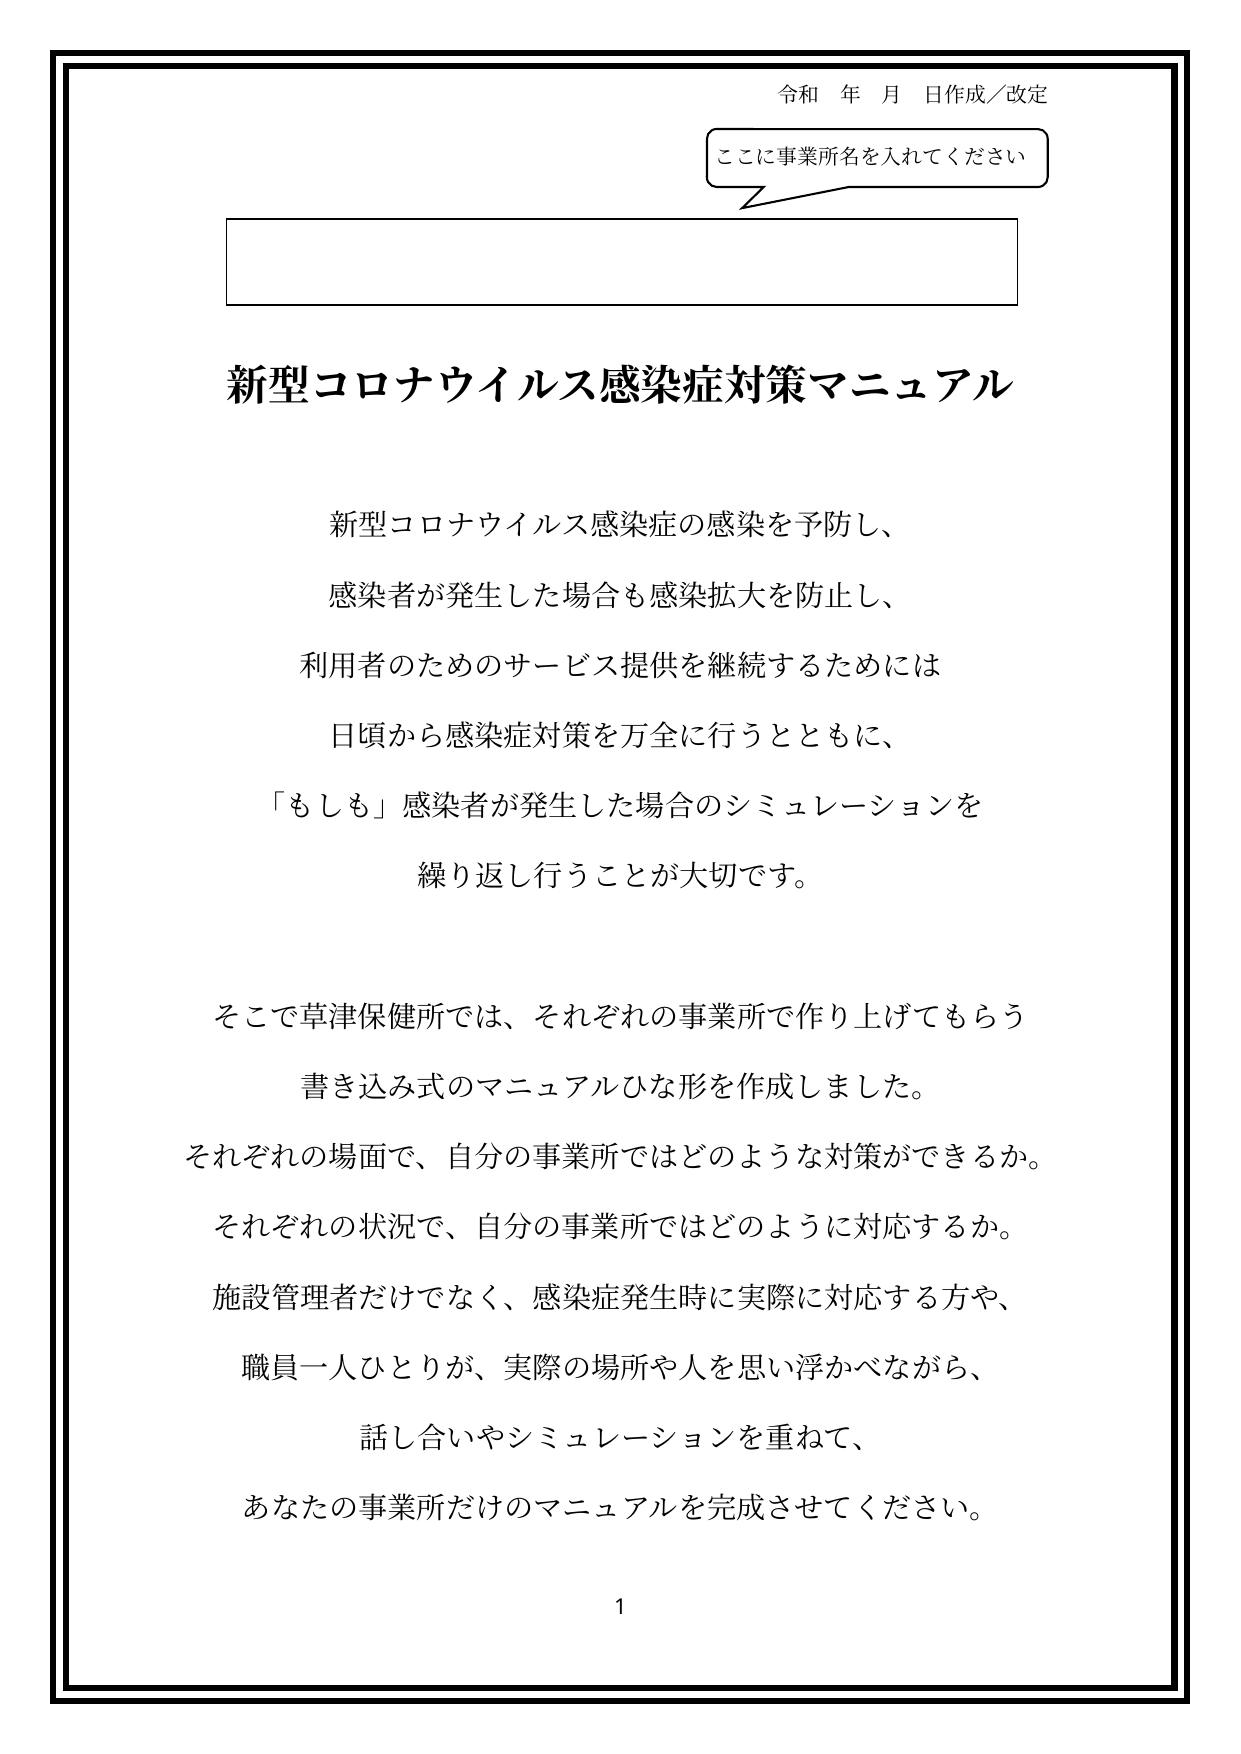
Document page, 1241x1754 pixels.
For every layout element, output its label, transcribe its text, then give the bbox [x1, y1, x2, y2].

text 施設管理者だけでなく、感染症発生時に実際に対応する方や、 [177, 1260, 1063, 1331]
text 新型コロナウイルス感染症対策マニュアル [177, 348, 1063, 418]
text 繰り返し行うことが大切です。 [177, 839, 1063, 909]
text あなたの事業所だけのマニュアルを完成させてください。 [177, 1471, 1063, 1541]
text それぞれの場面で、自分の事業所ではどのような対策ができるか。 [177, 1120, 1063, 1190]
text 日頃から感染症対策を万全に行うとともに、 [177, 699, 1063, 769]
text それぞれの状況で、自分の事業所ではどのように対応するか。 [177, 1190, 1063, 1260]
text 利用者のためのサービス提供を継続するためには [177, 628, 1063, 699]
text 新型コロナウイルス感染症の感染を予防し、 [177, 488, 1063, 558]
text 感染者が発生した場合も感染拡大を防止し、 [177, 558, 1063, 628]
text 話し合いやシミュレーションを重ねて、 [177, 1401, 1063, 1471]
text 「もしも」感染者が発生した場合のシミュレーションを [177, 769, 1063, 839]
text 職員一人ひとりが、実際の場所や人を思い浮かべながら、 [177, 1331, 1063, 1401]
text そこで草津保健所では、それぞれの事業所で作り上げてもらう [177, 979, 1063, 1050]
text 書き込み式のマニュアルひな形を作成しました。 [177, 1050, 1063, 1120]
